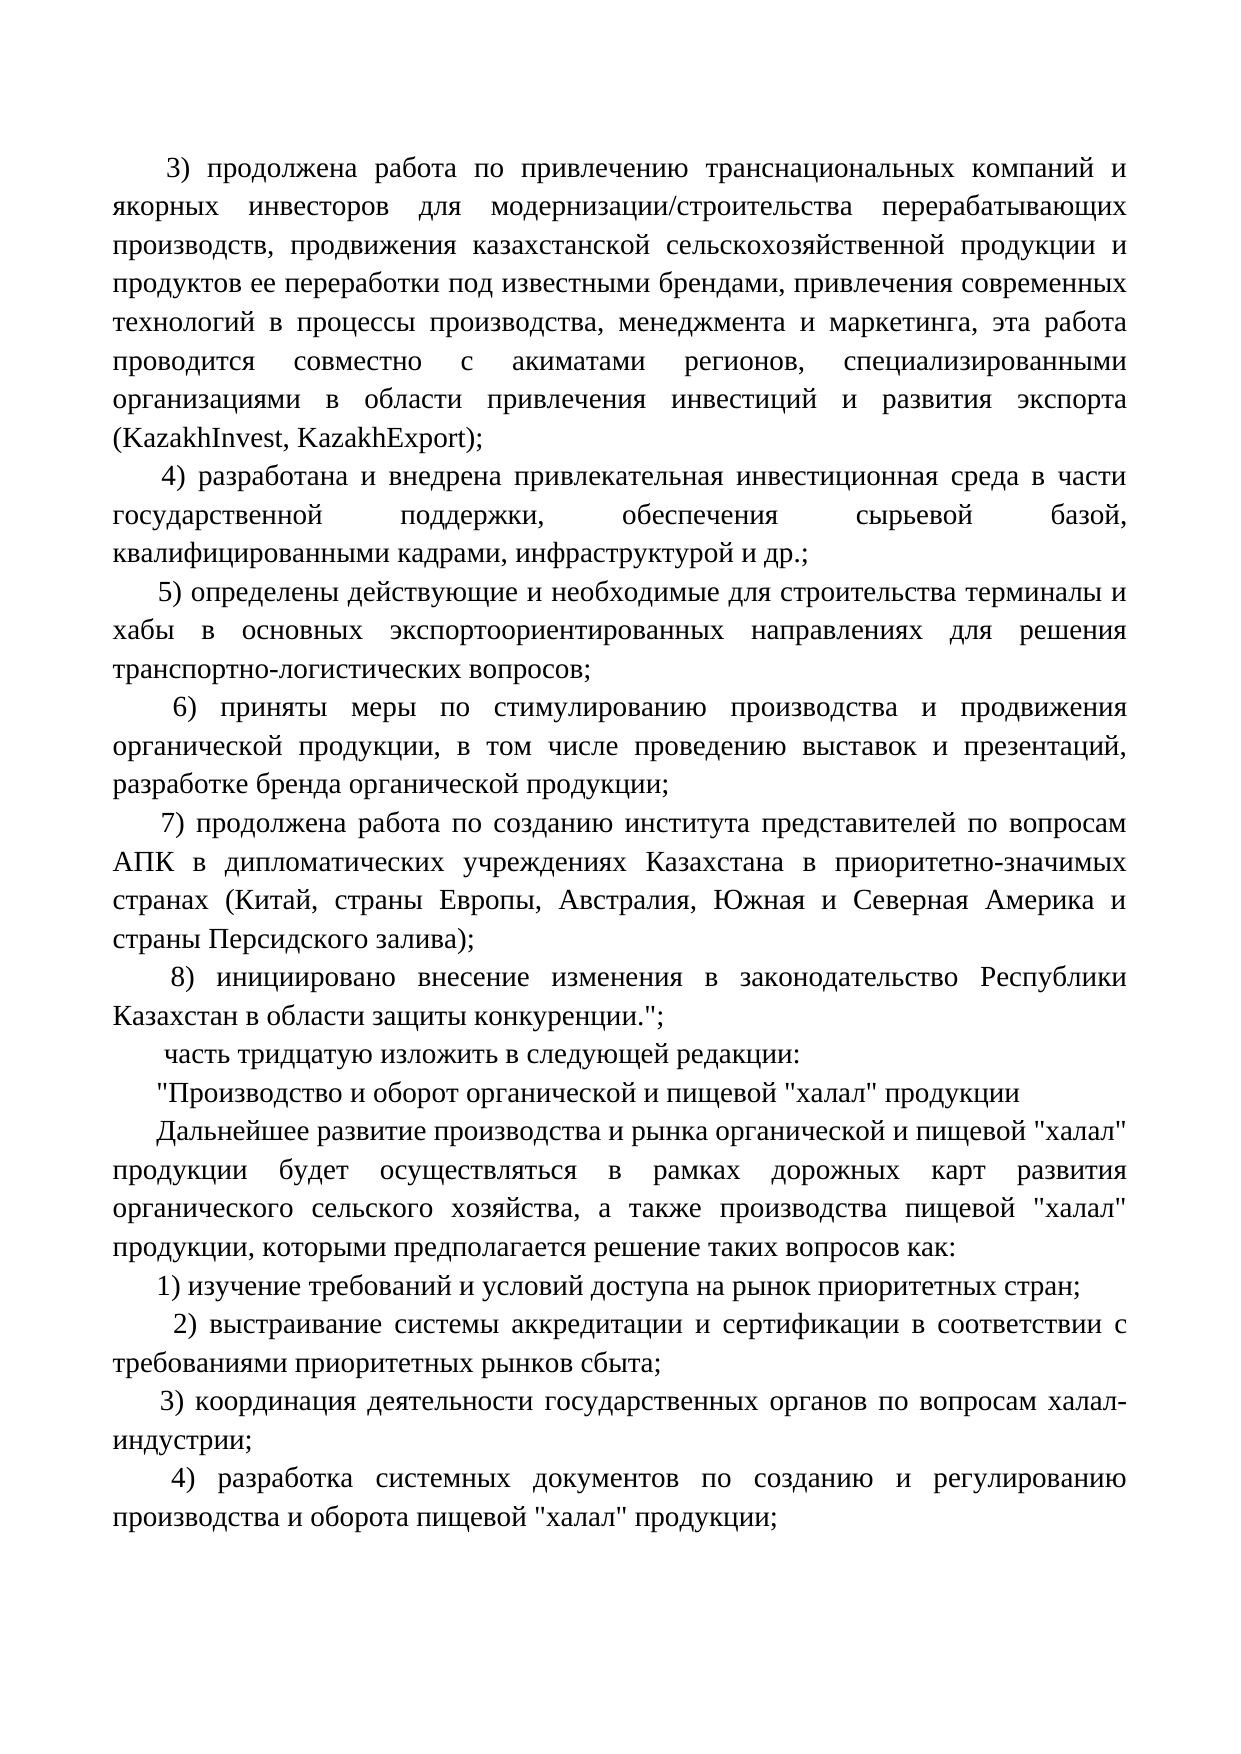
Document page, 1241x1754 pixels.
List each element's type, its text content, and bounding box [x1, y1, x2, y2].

text 5) определены действующие и необходимые для строительства терминалы и хабы в основных экспортоориентированных направлениях для решения транспортно-логистических вопросов; [112, 574, 1128, 684]
text 4) разработка системных документов по созданию и регулированию производства и оборота пищевой "халал" продукции; [112, 1460, 1128, 1532]
text часть тридцатую изложить в следующей редакции: [112, 1036, 1128, 1070]
text 1) изучение требований и условий доступа на рынок приоритетных стран; [112, 1268, 1128, 1301]
text 2) выстраивание системы аккредитации и сертификации в соответствии с требованиями приоритетных рынков сбыта; [112, 1306, 1128, 1378]
text 3) продолжена работа по привлечению транснациональных компаний и якорных инвесторов для модернизации/строительства перерабатывающих производств, продвижения казахстанской сельскохозяйственной продукции и продуктов ее переработки под известными брендами, привлечения современных технологий в процессы производства, менеджмента и маркетинга, эта работа проводится совместно с акиматами регионов, специализированными организациями в области привлечения инвестиций и развития экспорта (KazakhInvest, KazakhExport); [112, 150, 1128, 453]
text 3) координация деятельности государственных органов по вопросам халал-индустрии; [112, 1383, 1128, 1455]
text 4) разработана и внедрена привлекательная инвестиционная среда в части государственной поддержки, обеспечения сырьевой базой, квалифицированными кадрами, инфраструктурой и др.; [112, 458, 1128, 569]
text 8) инициировано внесение изменения в законодательство Республики Казахстан в области защиты конкуренции."; [112, 959, 1128, 1031]
text 7) продолжена работа по созданию института представителей по вопросам АПК в дипломатических учреждениях Казахстана в приоритетно-значимых странах (Китай, страны Европы, Австралия, Южная и Северная Америка и страны Персидского залива); [112, 805, 1128, 954]
text "Производство и оборот органической и пищевой "халал" продукции [112, 1075, 1128, 1108]
text Дальнейшее развитие производства и рынка органической и пищевой "халал" продукции будет осуществляться в рамках дорожных карт развития органического сельского хозяйства, а также производства пищевой "халал" продукции, которыми предполагается решение таких вопросов как: [112, 1113, 1128, 1263]
text 6) приняты меры по стимулированию производства и продвижения органической продукции, в том числе проведению выставок и презентаций, разработке бренда органической продукции; [112, 689, 1128, 800]
